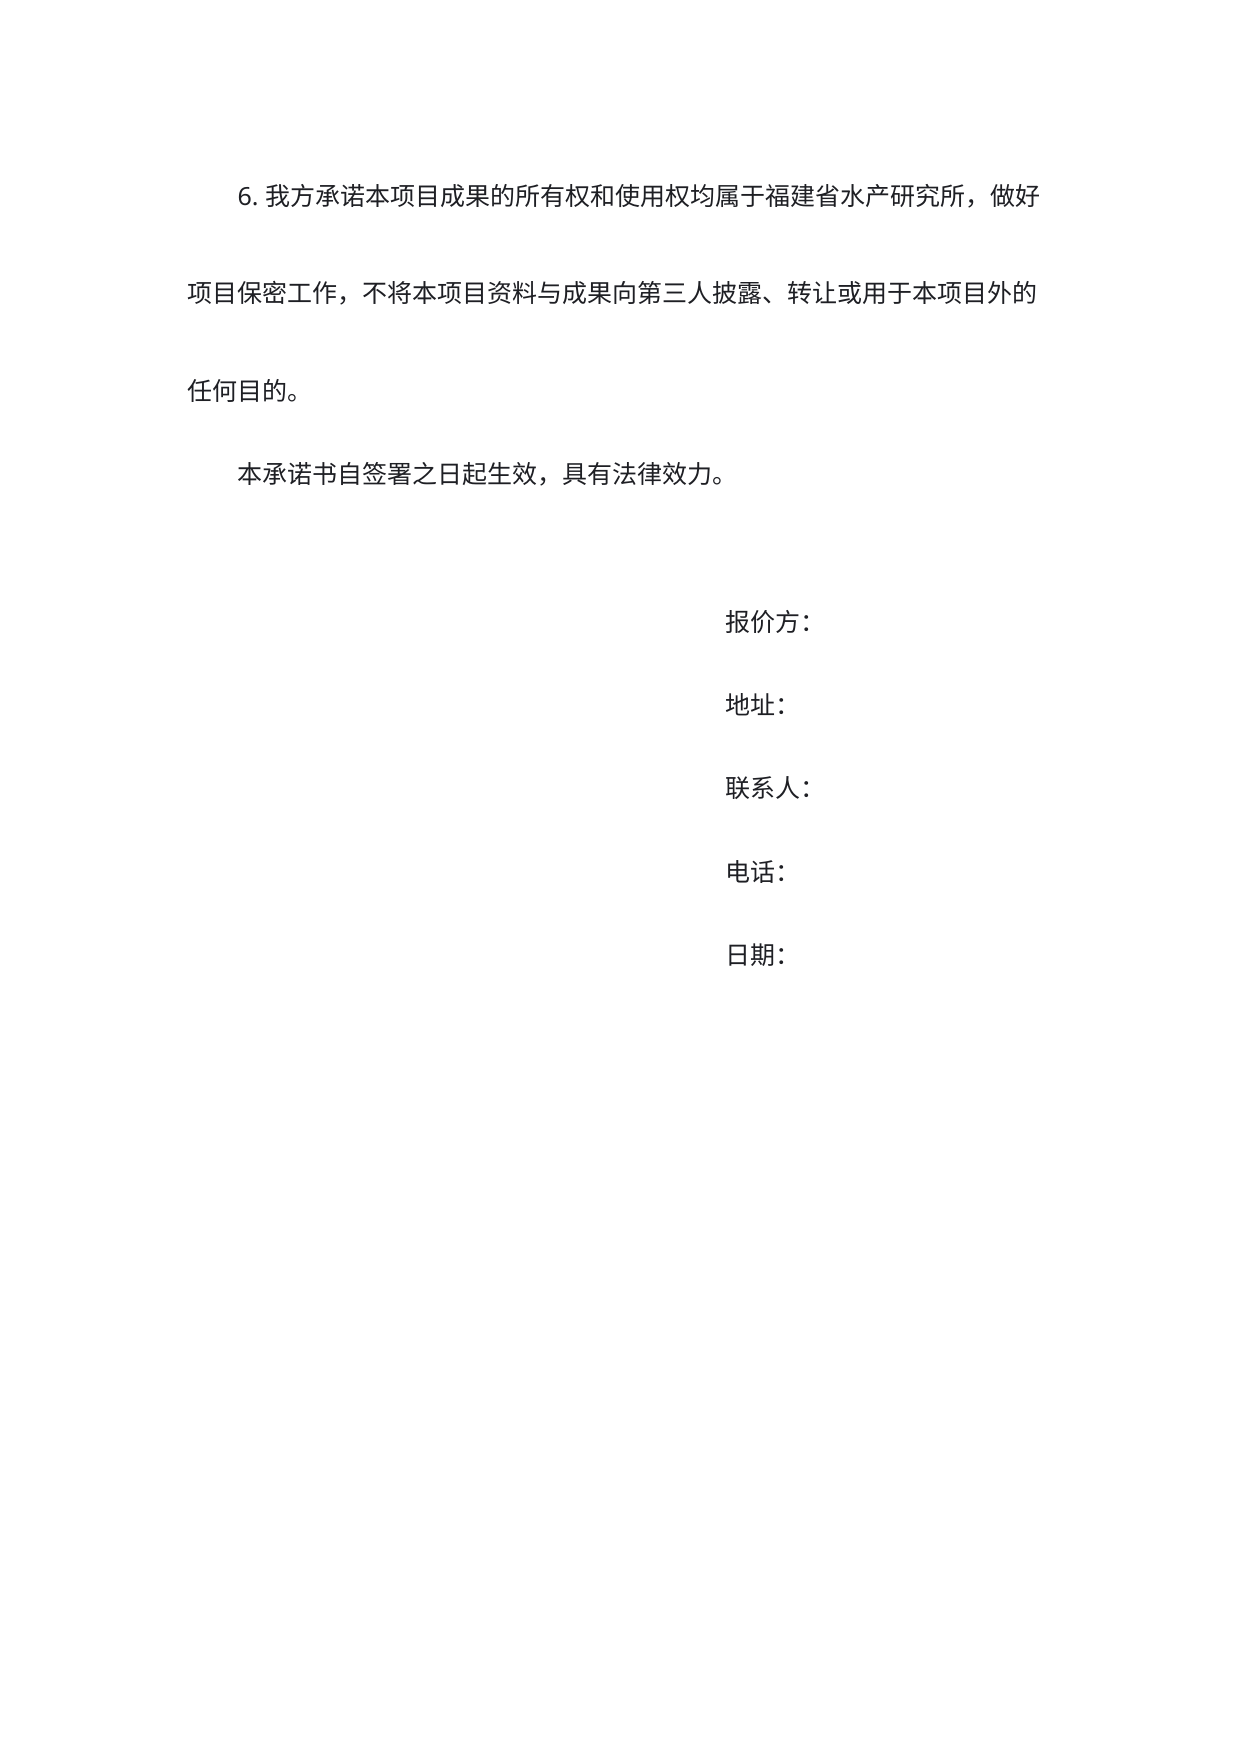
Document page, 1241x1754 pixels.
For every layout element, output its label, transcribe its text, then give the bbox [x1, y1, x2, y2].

text 6. 我方承诺本项目成果的所有权和使用权均属于福建省水产研究所，做好项目保密工作，不将本项目资料与成果向第三人披露、转让或用于本项目外的任何目的。 [187, 162, 1053, 422]
text 日期： [187, 921, 1053, 986]
text 报价方： [187, 588, 1053, 653]
text 联系人： [187, 754, 1053, 819]
text 本承诺书自签署之日起生效，具有法律效力。 [187, 440, 1053, 505]
text 电话： [187, 838, 1053, 903]
text 地址： [187, 671, 1053, 736]
